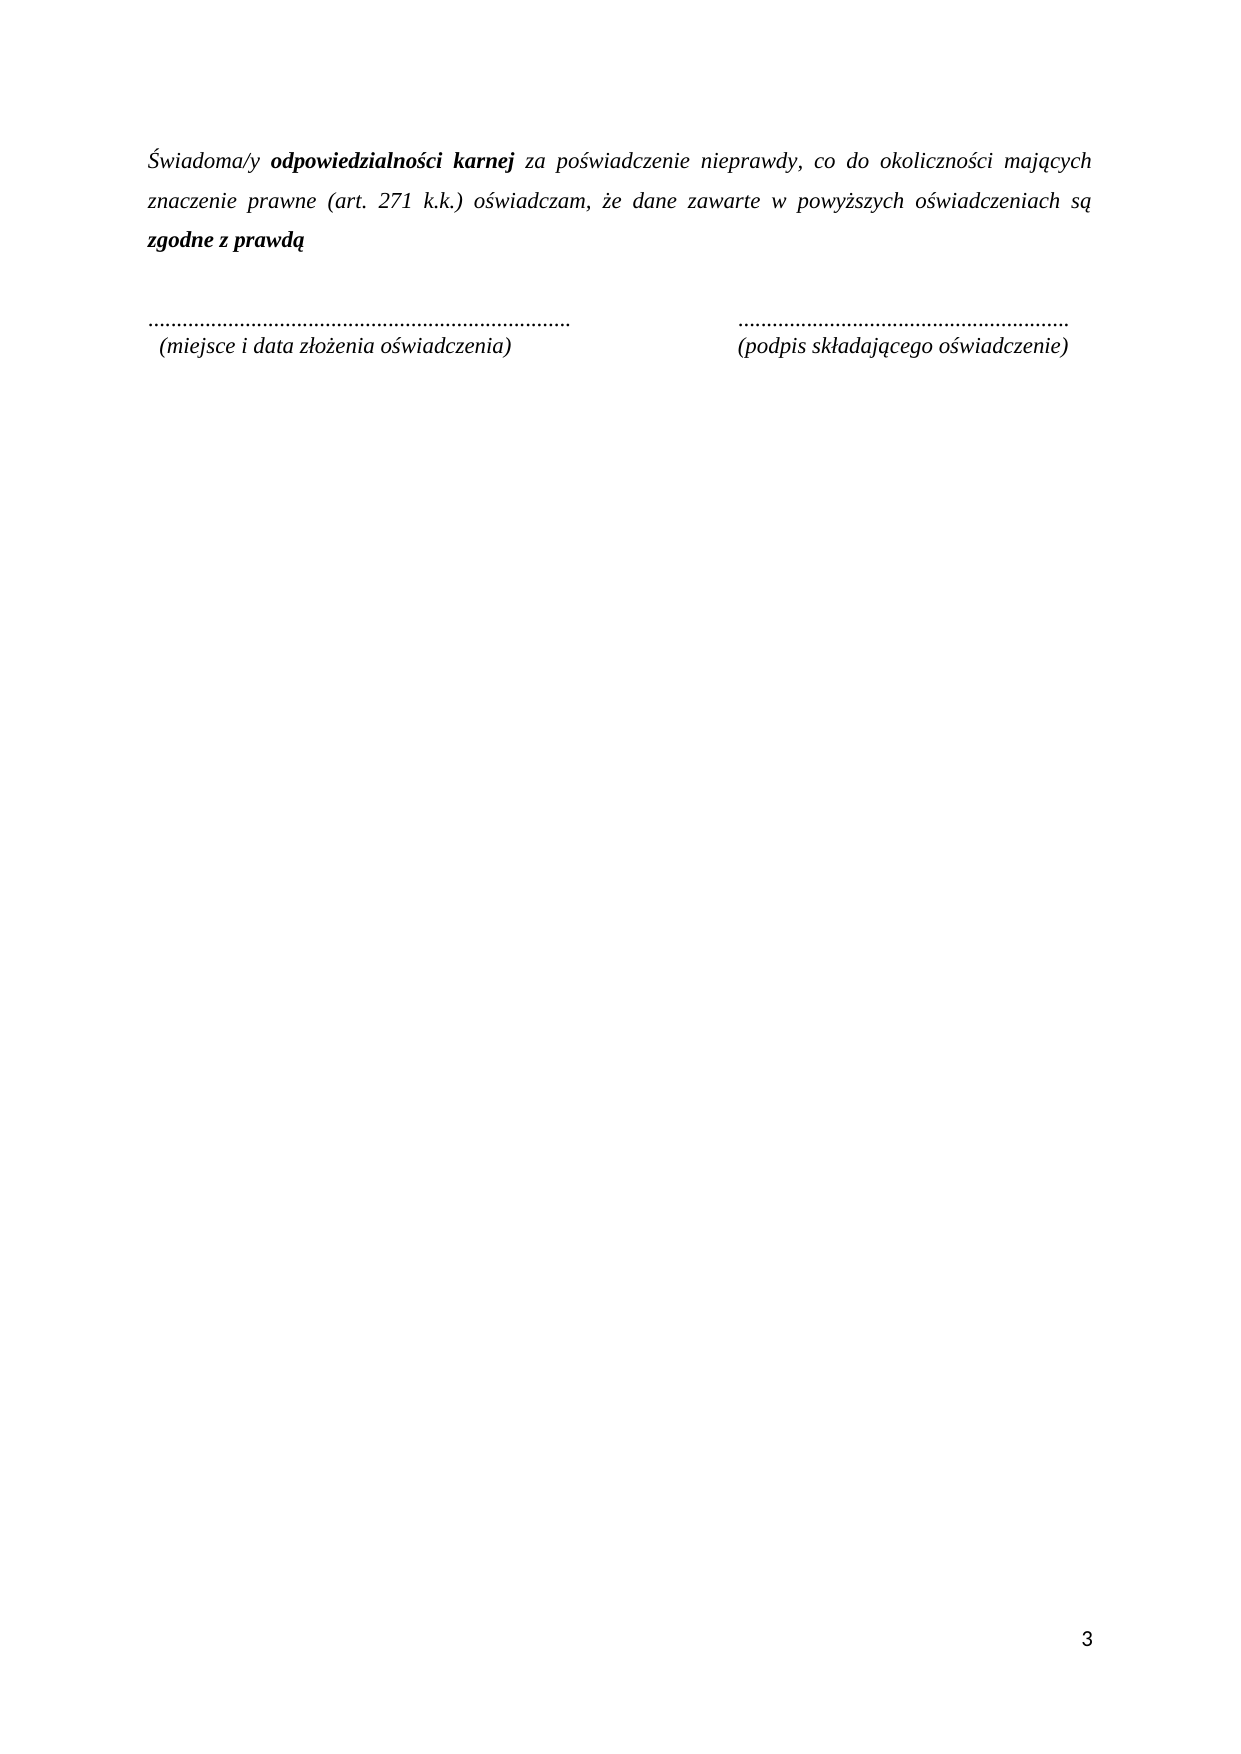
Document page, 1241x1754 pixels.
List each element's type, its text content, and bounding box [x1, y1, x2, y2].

text (miejsce i data złożenia oświadczenia) (podpis składającego oświadczenie) [148, 332, 1093, 358]
text .......................................................................... .......................................................... [148, 306, 1093, 332]
text Świadoma/y odpowiedzialności karnej za poświadczenie nieprawdy, co do okoliczności mających znaczenie prawne (art. 271 k.k.) oświadczam, że dane zawarte w powyższych oświadczeniach są zgodne z prawdą [148, 148, 1093, 253]
